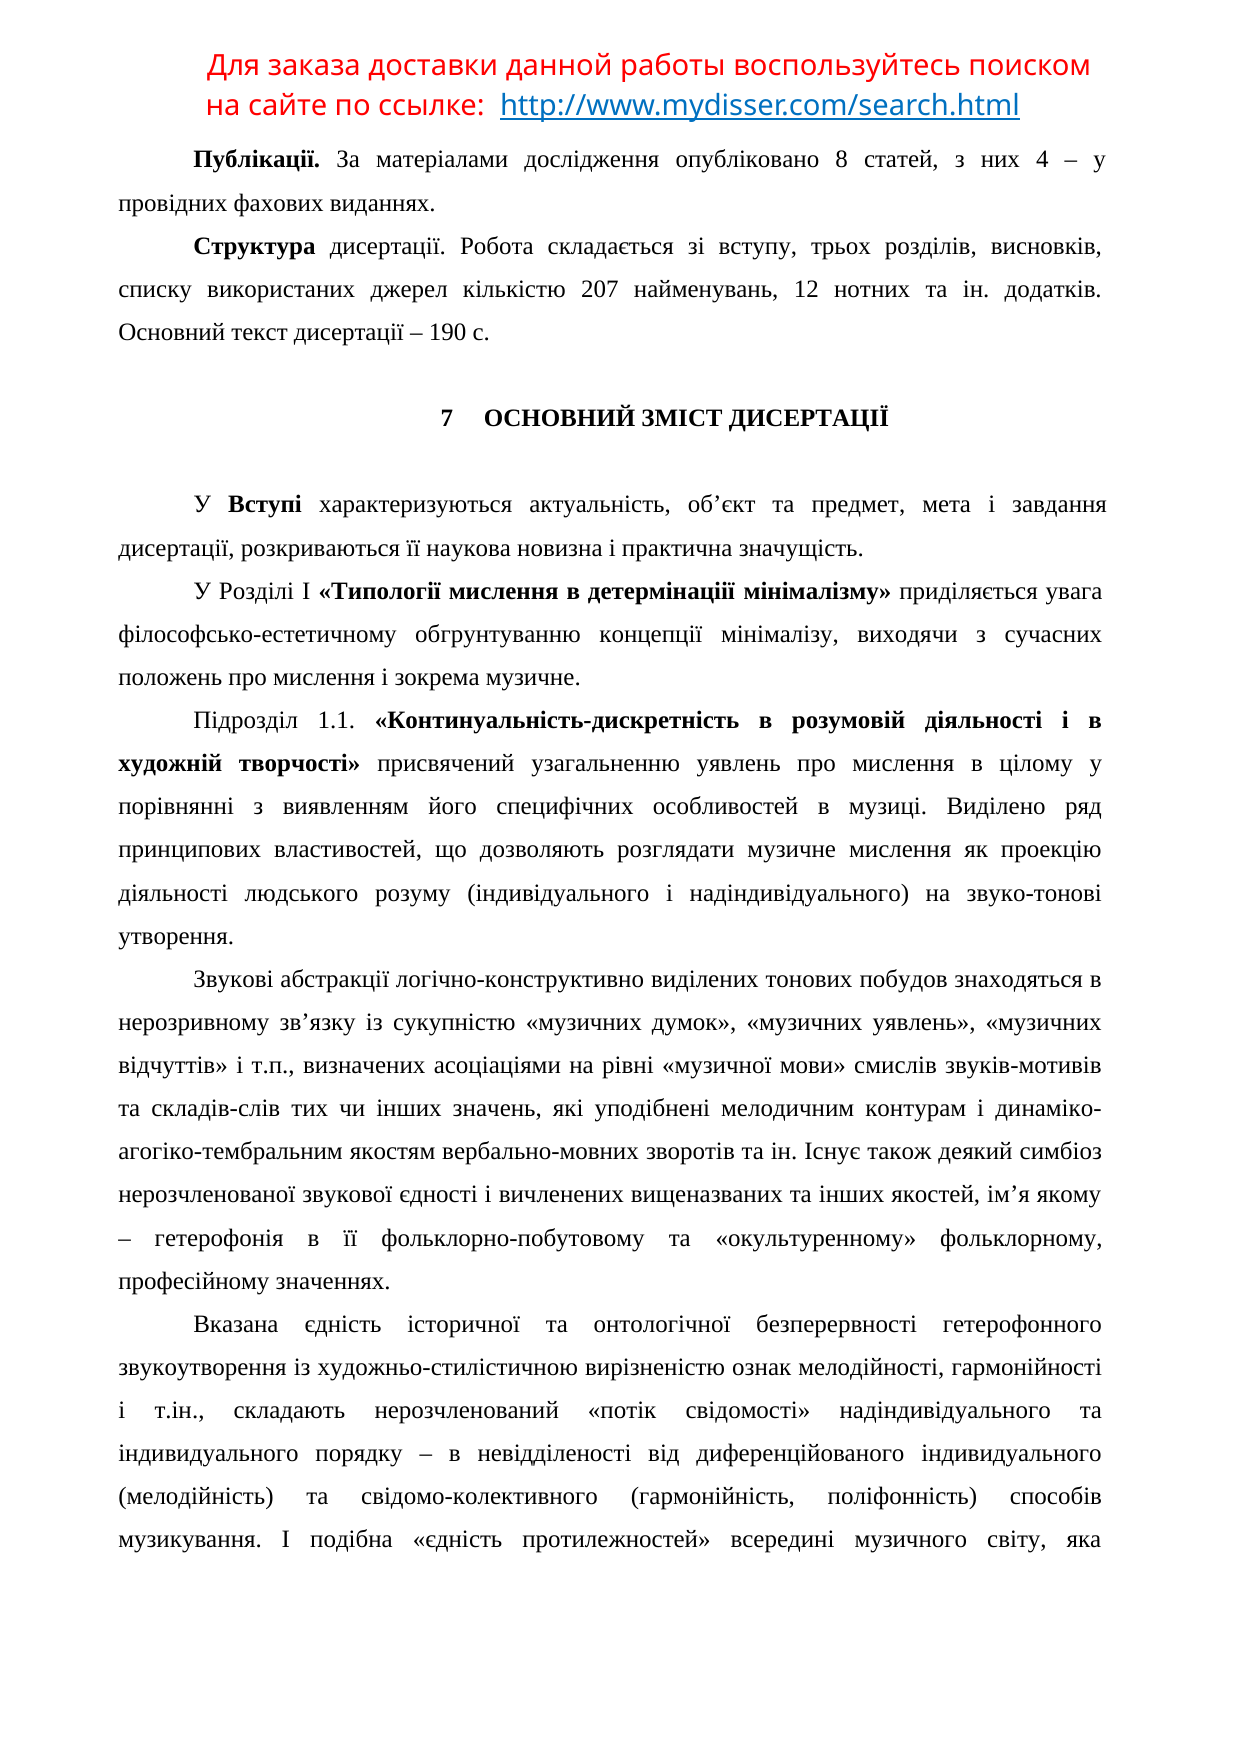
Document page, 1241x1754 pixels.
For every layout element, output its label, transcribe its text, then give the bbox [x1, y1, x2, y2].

text У Розділі І «Типології мислення в детермінаціії мінімалізму» приділяється увага філософсько-естетичному обгрунтуванню концепції мінімалізу, виходячи з сучасних положень про мислення і зокрема музичне. [118, 576, 1103, 691]
list ОСНОВНИЙ ЗМІСТ ДИСЕРТАЦІЇ [147, 403, 1107, 432]
text Підрозділ 1.1. «Континуальність-дискретність в розумовій діяльності і в художній творчості» присвячений узагальненню уявлень про мислення в цілому у порівнянні з виявленням його специфічних особливостей в музиці. Виділено ряд принципових властивостей, що дозволяють розглядати музичне мислення як проекцію діяльності людського розуму (індивідуального і надіндивідуального) на звуко-тонові утворення. [118, 705, 1103, 949]
text У Вступі характеризуються актуальність, об’єкт та предмет, мета і завдання дисертації, розкриваються її наукова новизна і практична значущість. [118, 489, 1107, 561]
text Звукові абстракції логічно-конструктивно виділених тонових побудов знаходяться в нерозривному зв’язку із сукупністю «музичних думок», «музичних уявлень», «музичних відчуттів» і т.п., визначених асоціаціями на рівні «музичної мови» смислів звуків-мотивів та складів-слів тих чи інших значень, які уподібнені мелодичним контурам і динаміко-агогіко-тембральним якостям вербально-мовних зворотів та ін. Існує також деякий симбіоз нерозчленованої звукової єдності і вичленених вищеназваних та інших якостей, ім’я якому – гетерофонія в її фольклорно-побутовому та «окультуренному» фольклорному, професійному значеннях. [118, 964, 1103, 1294]
text Публікації. За матеріалами дослідження опубліковано 8 статей, з них 4 – у провідних фахових виданнях. [118, 144, 1107, 216]
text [118, 1309, 1103, 1553]
text Структура дисертації. Робота складається зі вступу, трьох розділів, висновків, списку використаних джерел кількістю 207 найменувань, 12 нотних та ін. додатків. Основний текст дисертації – 190 с. [118, 231, 1103, 346]
